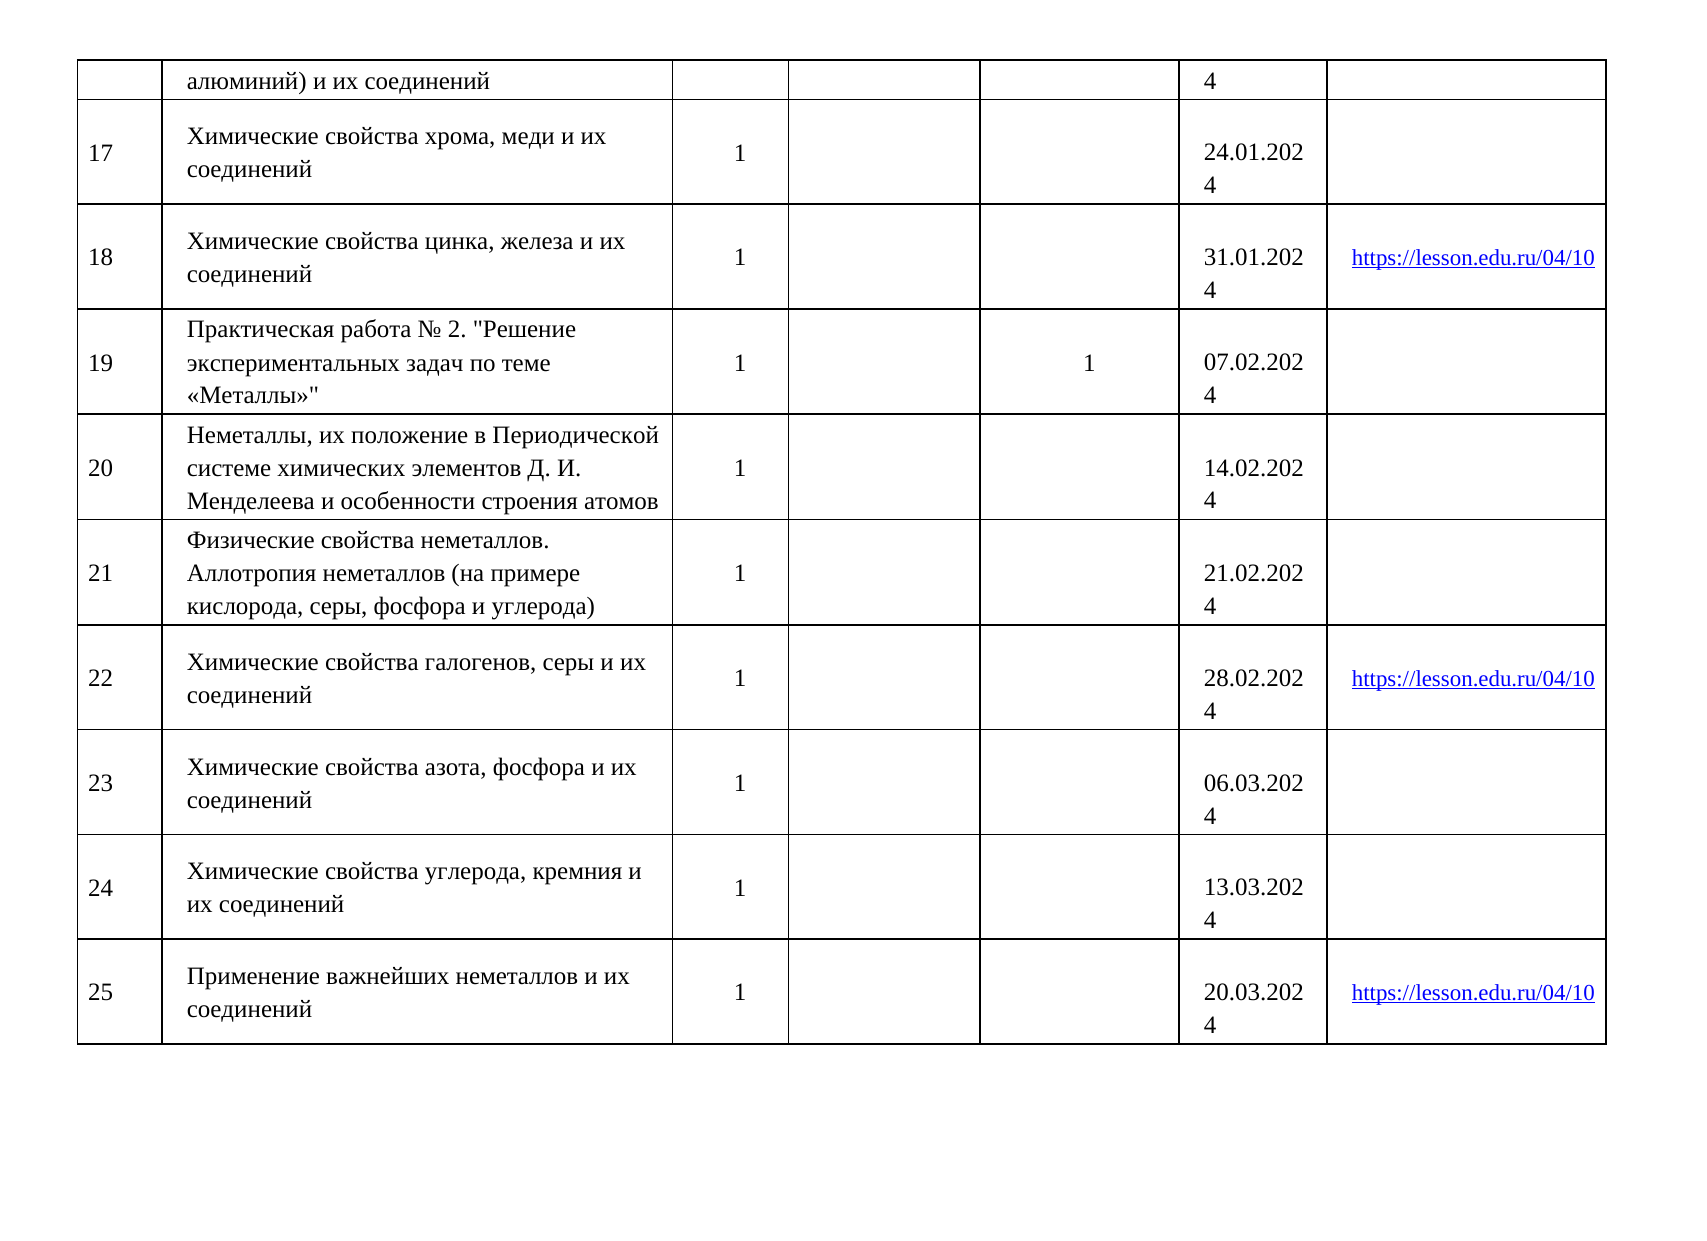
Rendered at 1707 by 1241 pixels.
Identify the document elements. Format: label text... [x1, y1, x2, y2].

table_cell 19 [78, 310, 161, 413]
table_cell 1 [673, 520, 788, 624]
table_cell 1 [673, 835, 788, 938]
table_cell 18 [78, 205, 161, 308]
table_cell 31.01.2024 [1180, 205, 1326, 308]
table_cell 1 [673, 940, 788, 1043]
table_cell 24 [78, 835, 161, 938]
table_cell 06.03.2024 [1180, 730, 1326, 833]
table_cell [981, 835, 1178, 938]
table_cell Практическая работа № 2. "Решение экспериментальных задач по теме «Металлы»" [163, 310, 672, 413]
table_cell [981, 415, 1178, 519]
table_cell [789, 626, 979, 729]
table_cell 21.02.2024 [1180, 520, 1326, 624]
table_cell [789, 100, 979, 203]
table_cell 22 [78, 626, 161, 729]
table_cell [1328, 835, 1605, 938]
table_cell [981, 520, 1178, 624]
table_cell [789, 835, 979, 938]
table_cell 25 [78, 940, 161, 1043]
table_cell 17 [78, 100, 161, 203]
table_cell 1 [673, 626, 788, 729]
table_cell 1 [673, 730, 788, 833]
table_cell 13.03.2024 [1180, 835, 1326, 938]
table_cell [789, 520, 979, 624]
table_cell [1328, 61, 1605, 98]
table_cell Химические свойства галогенов, серы и их соединений [163, 626, 672, 729]
table_cell [789, 310, 979, 413]
table_cell Физические свойства неметаллов. Аллотропия неметаллов (на примере кислорода, серы, фосфора и углерода) [163, 520, 672, 624]
table_cell [1328, 520, 1605, 624]
table_cell Химические свойства хрома, меди и их соединений [163, 100, 672, 203]
table_cell [1328, 310, 1605, 413]
table_cell 1 [673, 310, 788, 413]
table_cell [1328, 730, 1605, 833]
table_cell [789, 415, 979, 519]
table_cell Химические свойства углерода, кремния и их соединений [163, 835, 672, 938]
table_cell [789, 730, 979, 833]
table_cell [1328, 100, 1605, 203]
table_cell 1 [673, 100, 788, 203]
table_cell 23 [78, 730, 161, 833]
table_cell 24.01.2024 [1180, 100, 1326, 203]
table_cell [981, 61, 1178, 98]
table_cell 28.02.2024 [1180, 626, 1326, 729]
table_cell 16 [78, 61, 161, 98]
table_cell https://lesson.edu.ru/04/10 [1328, 626, 1605, 729]
table_cell 07.02.2024 [1180, 310, 1326, 413]
table_cell [1328, 415, 1605, 519]
table_cell Неметаллы, их положение в Периодической системе химических элементов Д. И. Менделеева и особенности строения атомов [163, 415, 672, 519]
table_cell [163, 61, 672, 98]
table_cell [789, 940, 979, 1043]
table_cell 17.01.2024 [1180, 61, 1326, 98]
table_cell [789, 61, 979, 98]
table_cell 1 [981, 310, 1178, 413]
table_cell Химические свойства азота, фосфора и их соединений [163, 730, 672, 833]
table_cell 1 [673, 205, 788, 308]
table_cell 1 [673, 415, 788, 519]
table_cell 20 [78, 415, 161, 519]
table_cell [981, 626, 1178, 729]
table_cell Химические свойства цинка, железа и их соединений [163, 205, 672, 308]
table_cell [789, 205, 979, 308]
table_cell [981, 205, 1178, 308]
table_cell 1 [673, 61, 788, 98]
table_cell [981, 940, 1178, 1043]
table_cell 21 [78, 520, 161, 624]
table_cell Применение важнейших неметаллов и их соединений [163, 940, 672, 1043]
table_cell https://lesson.edu.ru/04/10 [1328, 940, 1605, 1043]
table_cell 20.03.2024 [1180, 940, 1326, 1043]
table_cell [981, 100, 1178, 203]
table_cell 14.02.2024 [1180, 415, 1326, 519]
table_cell https://lesson.edu.ru/04/10 [1328, 205, 1605, 308]
table_cell [981, 730, 1178, 833]
